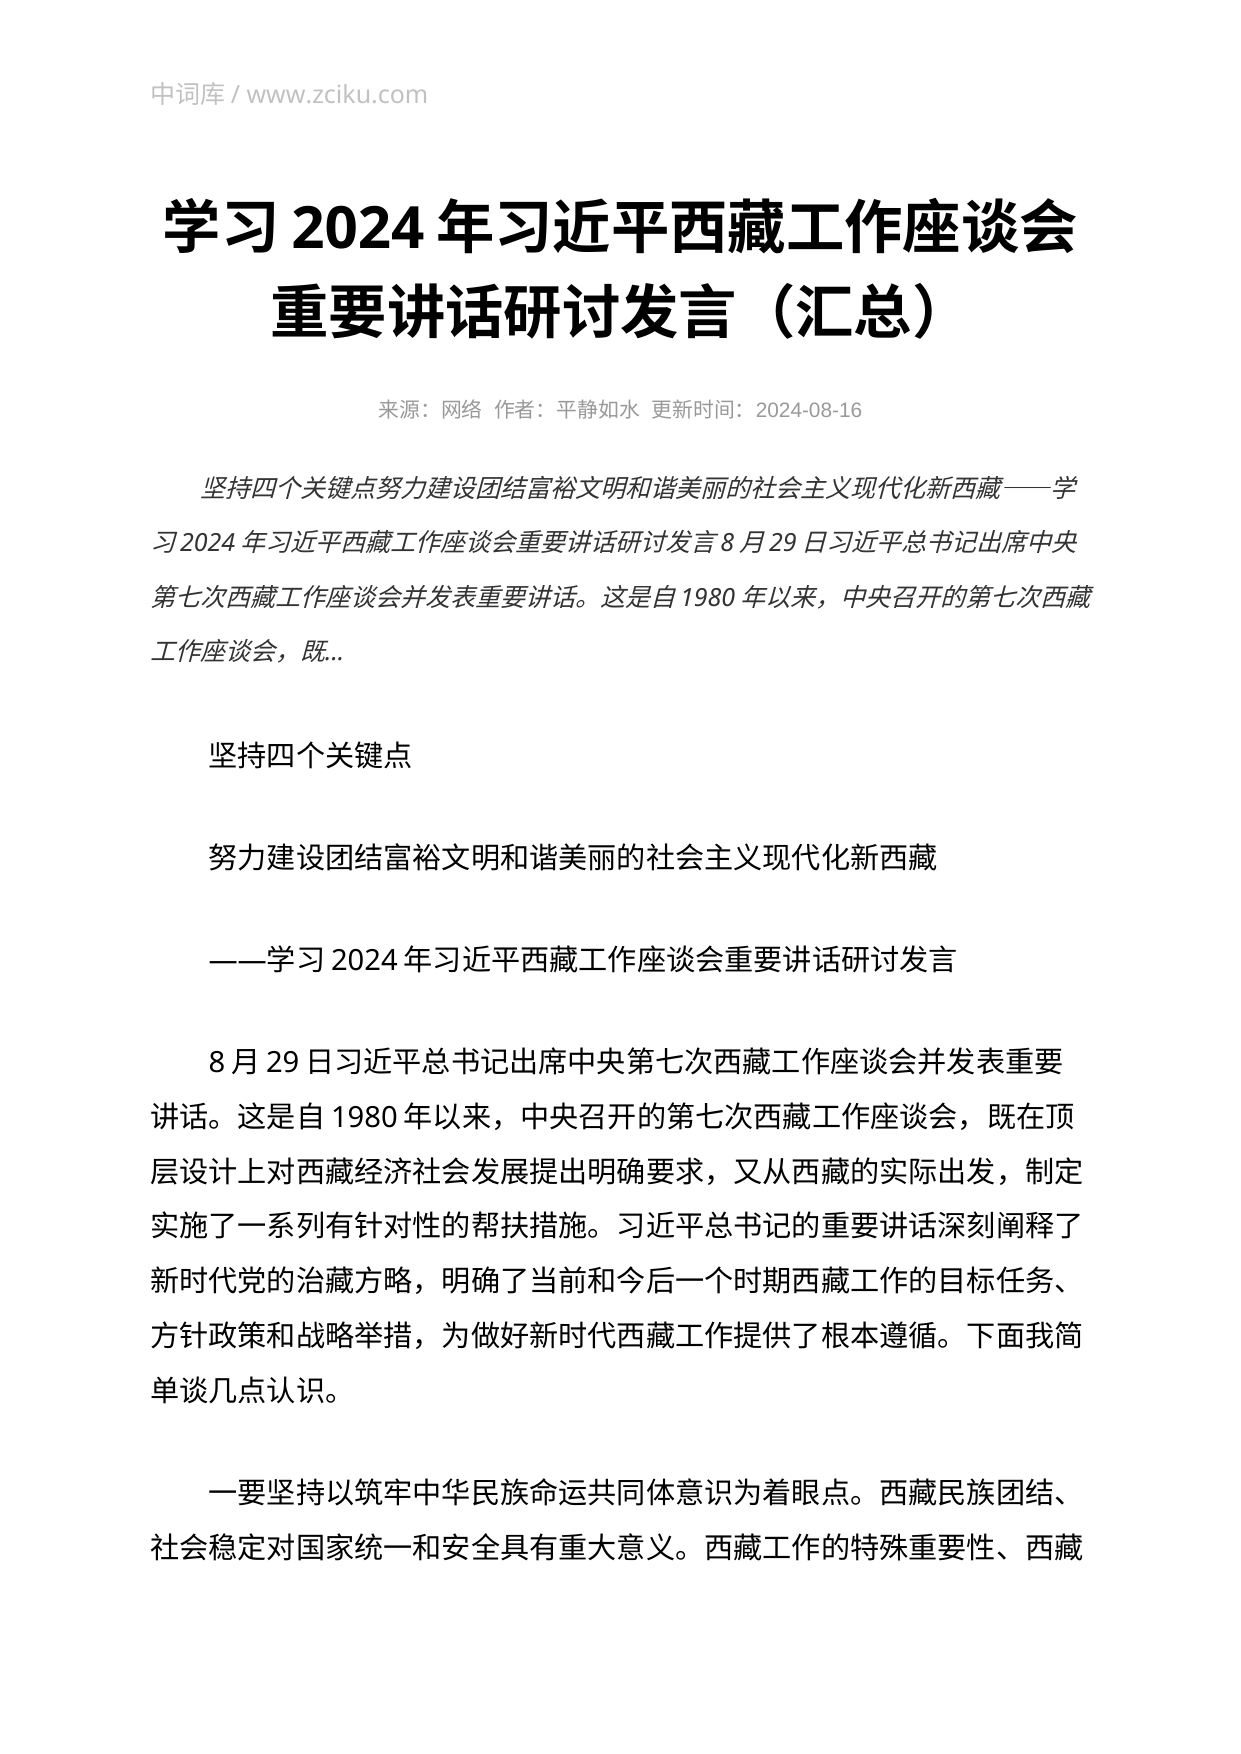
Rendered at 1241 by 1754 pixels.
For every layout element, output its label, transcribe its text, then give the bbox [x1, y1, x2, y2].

text 坚持四个关键点努力建设团结富裕文明和谐美丽的社会主义现代化新西藏——学习2024年习近平西藏工作座谈会重要讲话研讨发言8月29日习近平总书记出席中央第七次西藏工作座谈会并发表重要讲话。这是自1980年以来，中央召开的第七次西藏工作座谈会，既... [150, 468, 1090, 668]
text 努力建设团结富裕文明和谐美丽的社会主义现代化新西藏 [150, 834, 1090, 877]
text ——学习2024年习近平西藏工作座谈会重要讲话研讨发言 [150, 936, 1090, 978]
text 来源：网络 作者：平静如水 更新时间：2024-08-16 [150, 397, 1090, 421]
subtitle 学习2024年习近平西藏工作座谈会重要讲话研讨发言（汇总） [150, 181, 1090, 351]
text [150, 1469, 1090, 1567]
text 坚持四个关键点 [150, 733, 1090, 775]
text 8月29日习近平总书记出席中央第七次西藏工作座谈会并发表重要讲话。这是自1980年以来，中央召开的第七次西藏工作座谈会，既在顶层设计上对西藏经济社会发展提出明确要求，又从西藏的实际出发，制定实施了一系列有针对性的帮扶措施。习近平总书记的重要讲话深刻阐释了新时代党的治藏方略，明确了当前和今后一个时期西藏工作的目标任务、方针政策和战略举措，为做好新时代西藏工作提供了根本遵循。下面我简单谈几点认识。 [150, 1038, 1090, 1410]
